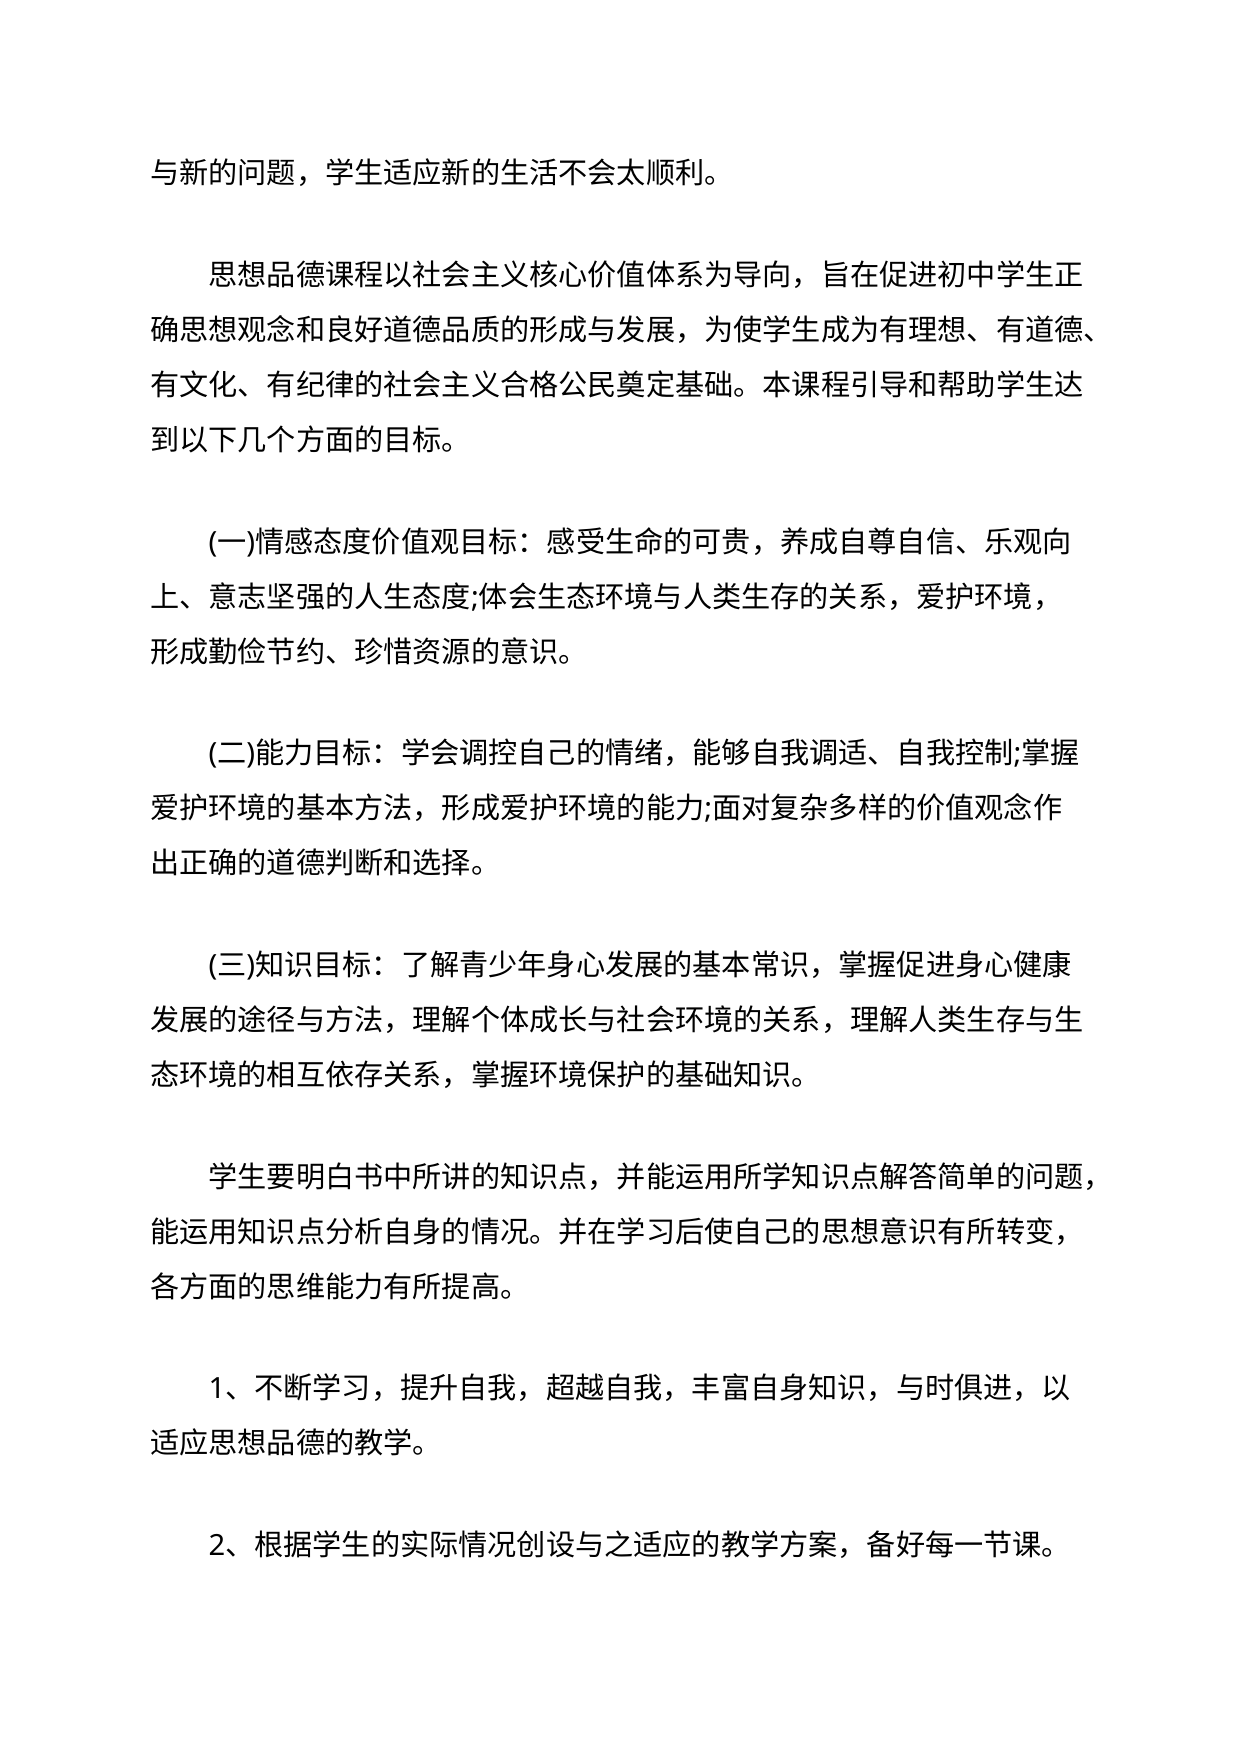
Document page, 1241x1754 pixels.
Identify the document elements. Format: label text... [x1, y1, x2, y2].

text (二)能力目标：学会调控自己的情绪，能够自我调适、自我控制;掌握爱护环境的基本方法，形成爱护环境的能力;面对复杂多样的价值观念作出正确的道德判断和选择。 [150, 730, 1090, 882]
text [150, 150, 1090, 192]
text 1、不断学习，提升自我，超越自我，丰富自身知识，与时俱进，以适应思想品德的教学。 [150, 1365, 1090, 1462]
text (三)知识目标：了解青少年身心发展的基本常识，掌握促进身心健康发展的途径与方法，理解个体成长与社会环境的关系，理解人类生存与生态环境的相互依存关系，掌握环境保护的基础知识。 [150, 942, 1090, 1094]
text 2、根据学生的实际情况创设与之适应的教学方案，备好每一节课。 [150, 1522, 1090, 1564]
text (一)情感态度价值观目标：感受生命的可贵，养成自尊自信、乐观向上、意志坚强的人生态度;体会生态环境与人类生存的关系，爱护环境，形成勤俭节约、珍惜资源的意识。 [150, 518, 1090, 671]
text 思想品德课程以社会主义核心价值体系为导向，旨在促进初中学生正确思想观念和良好道德品质的形成与发展，为使学生成为有理想、有道德、有文化、有纪律的社会主义合格公民奠定基础。本课程引导和帮助学生达到以下几个方面的目标。 [150, 252, 1090, 459]
text 学生要明白书中所讲的知识点，并能运用所学知识点解答简单的问题，能运用知识点分析自身的情况。并在学习后使自己的思想意识有所转变，各方面的思维能力有所提高。 [150, 1153, 1090, 1306]
